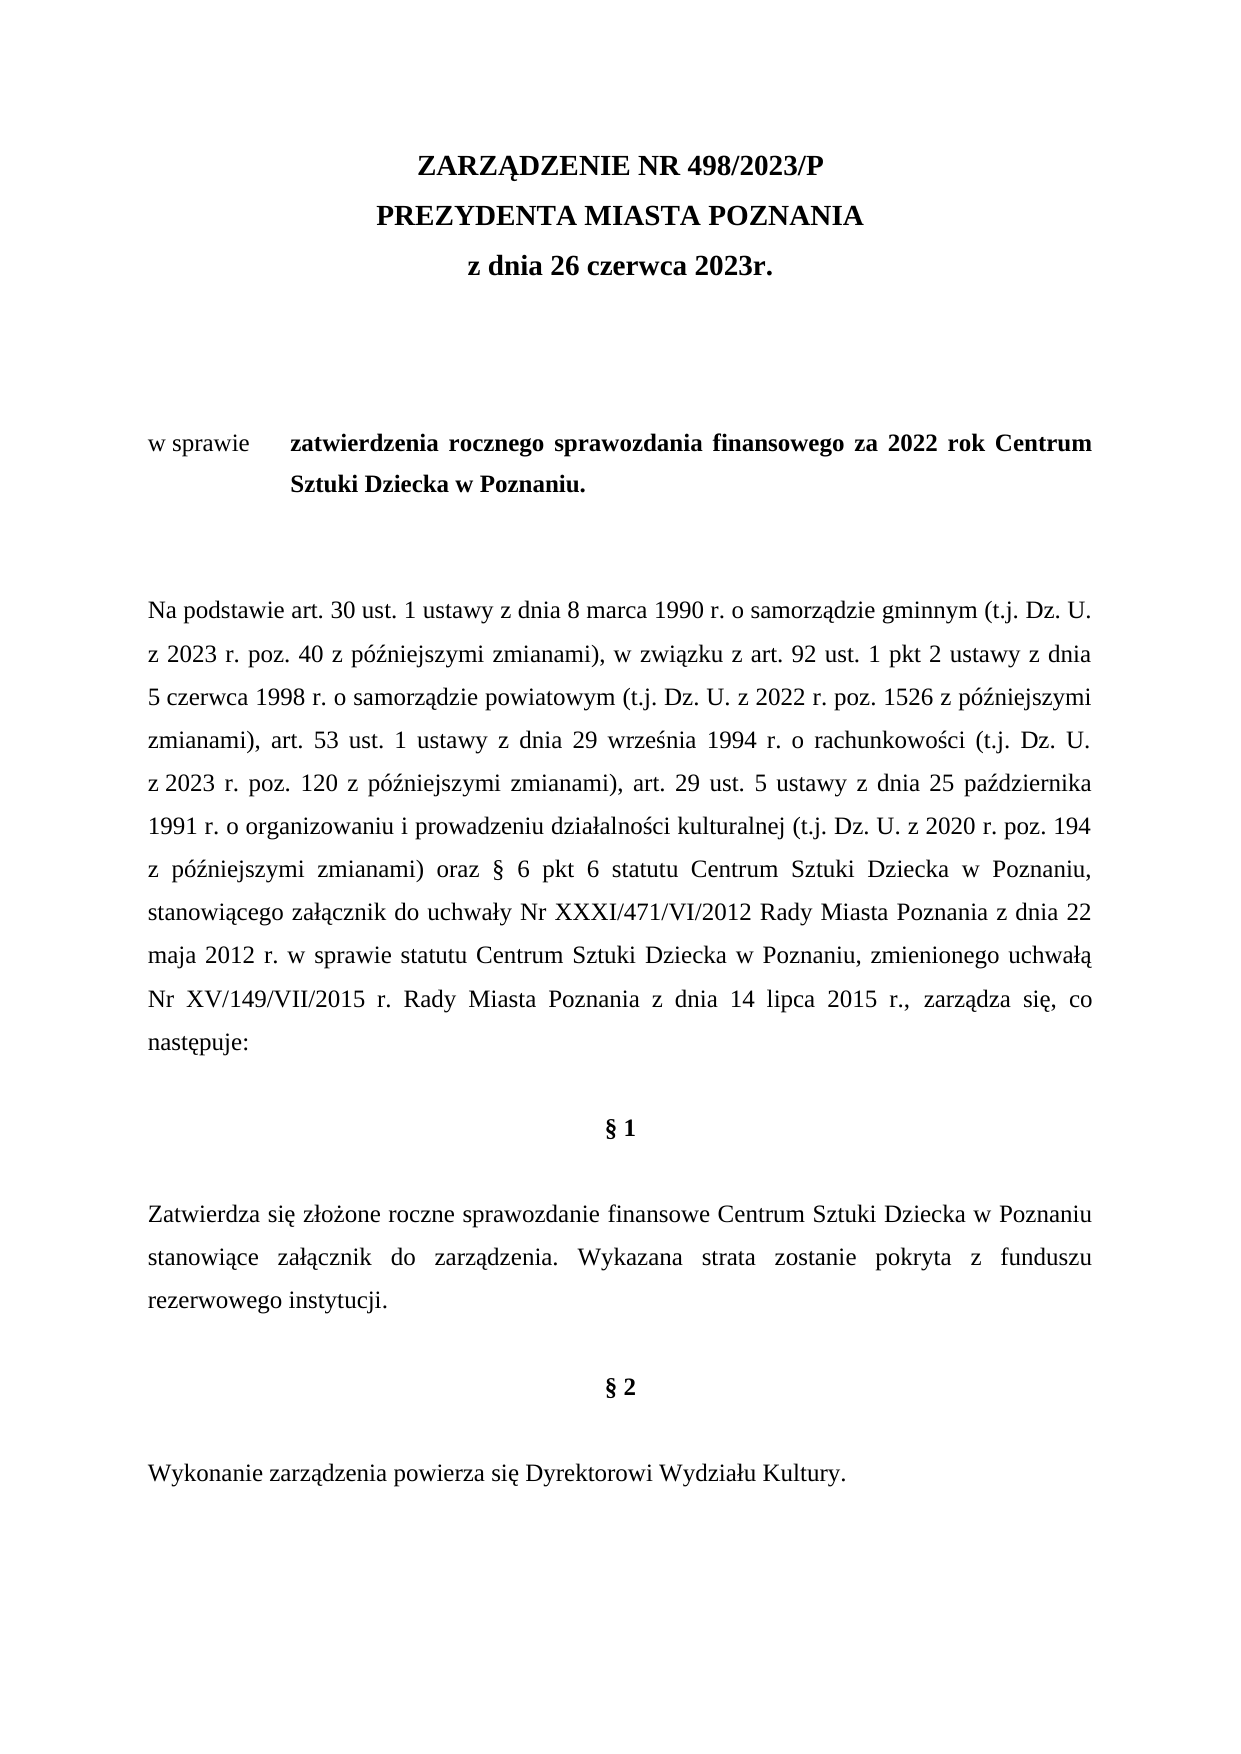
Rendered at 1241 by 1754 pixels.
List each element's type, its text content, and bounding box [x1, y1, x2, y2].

text Zatwierdza się złożone roczne sprawozdanie finansowe Centrum Sztuki Dziecka w Poznaniu stanowiące załącznik do zarządzenia. Wykazana strata zostanie pokryta z funduszu rezerwowego instytucji. [148, 1199, 1093, 1314]
subtitle ZARZĄDZENIE NR [148, 148, 1093, 181]
table_header w sprawie [136, 428, 279, 509]
text Wykonanie zarządzenia powierza się Dyrektorowi Wydziału Kultury. [148, 1458, 1093, 1487]
subtitle PREZYDENTA MIASTA POZNANIA [148, 198, 1093, 231]
text § 1 [148, 1113, 1093, 1142]
text § 2 [148, 1372, 1093, 1401]
text Na podstawie art. 30 ust. 1 ustawy z dnia 8 marca 1990 r. o samorządzie gminnym (t.j. Dz. U. z 2023 r. poz. 40 z późniejszymi zmianami), w związku z art. 92 ust. 1 pkt 2 ustawy z dnia 5 czerwca 1998 r. o samorządzie powiatowym (t.j. Dz. U. z 2022 r. poz. 1526 z późniejszymi zmianami), art. 53 ust. 1 ustawy z dnia 29 września 1994 r. o rachunkowości (t.j. Dz. U. z 2023 r. poz. 120 z późniejszymi zmianami), art. 29 ust. 5 ustawy z dnia 25 października 1991 r. o organizowaniu i prowadzeniu działalności kulturalnej (t.j. Dz. U. z 2020 r. poz. 194 z późniejszymi zmianami) oraz § 6 pkt 6 statutu Centrum Sztuki Dziecka w Poznaniu, stanowiącego załącznik do uchwały Nr XXXI/471/VI/2012 Rady Miasta Poznania z dnia 22 maja 2012 r. w sprawie statutu Centrum Sztuki Dziecka w Poznaniu, zmienionego uchwałą Nr XV/149/VII/2015 r. Rady Miasta Poznania z dnia 14 lipca 2015 r., zarządza się, co następuje: [148, 596, 1093, 1056]
table_header zatwierdzenia rocznego sprawozdania finansowego za 2022 rok Centrum Sztuki Dziecka w Poznaniu. [279, 428, 1104, 509]
text z dnia 26 czerwca 2023r. [148, 248, 1093, 282]
